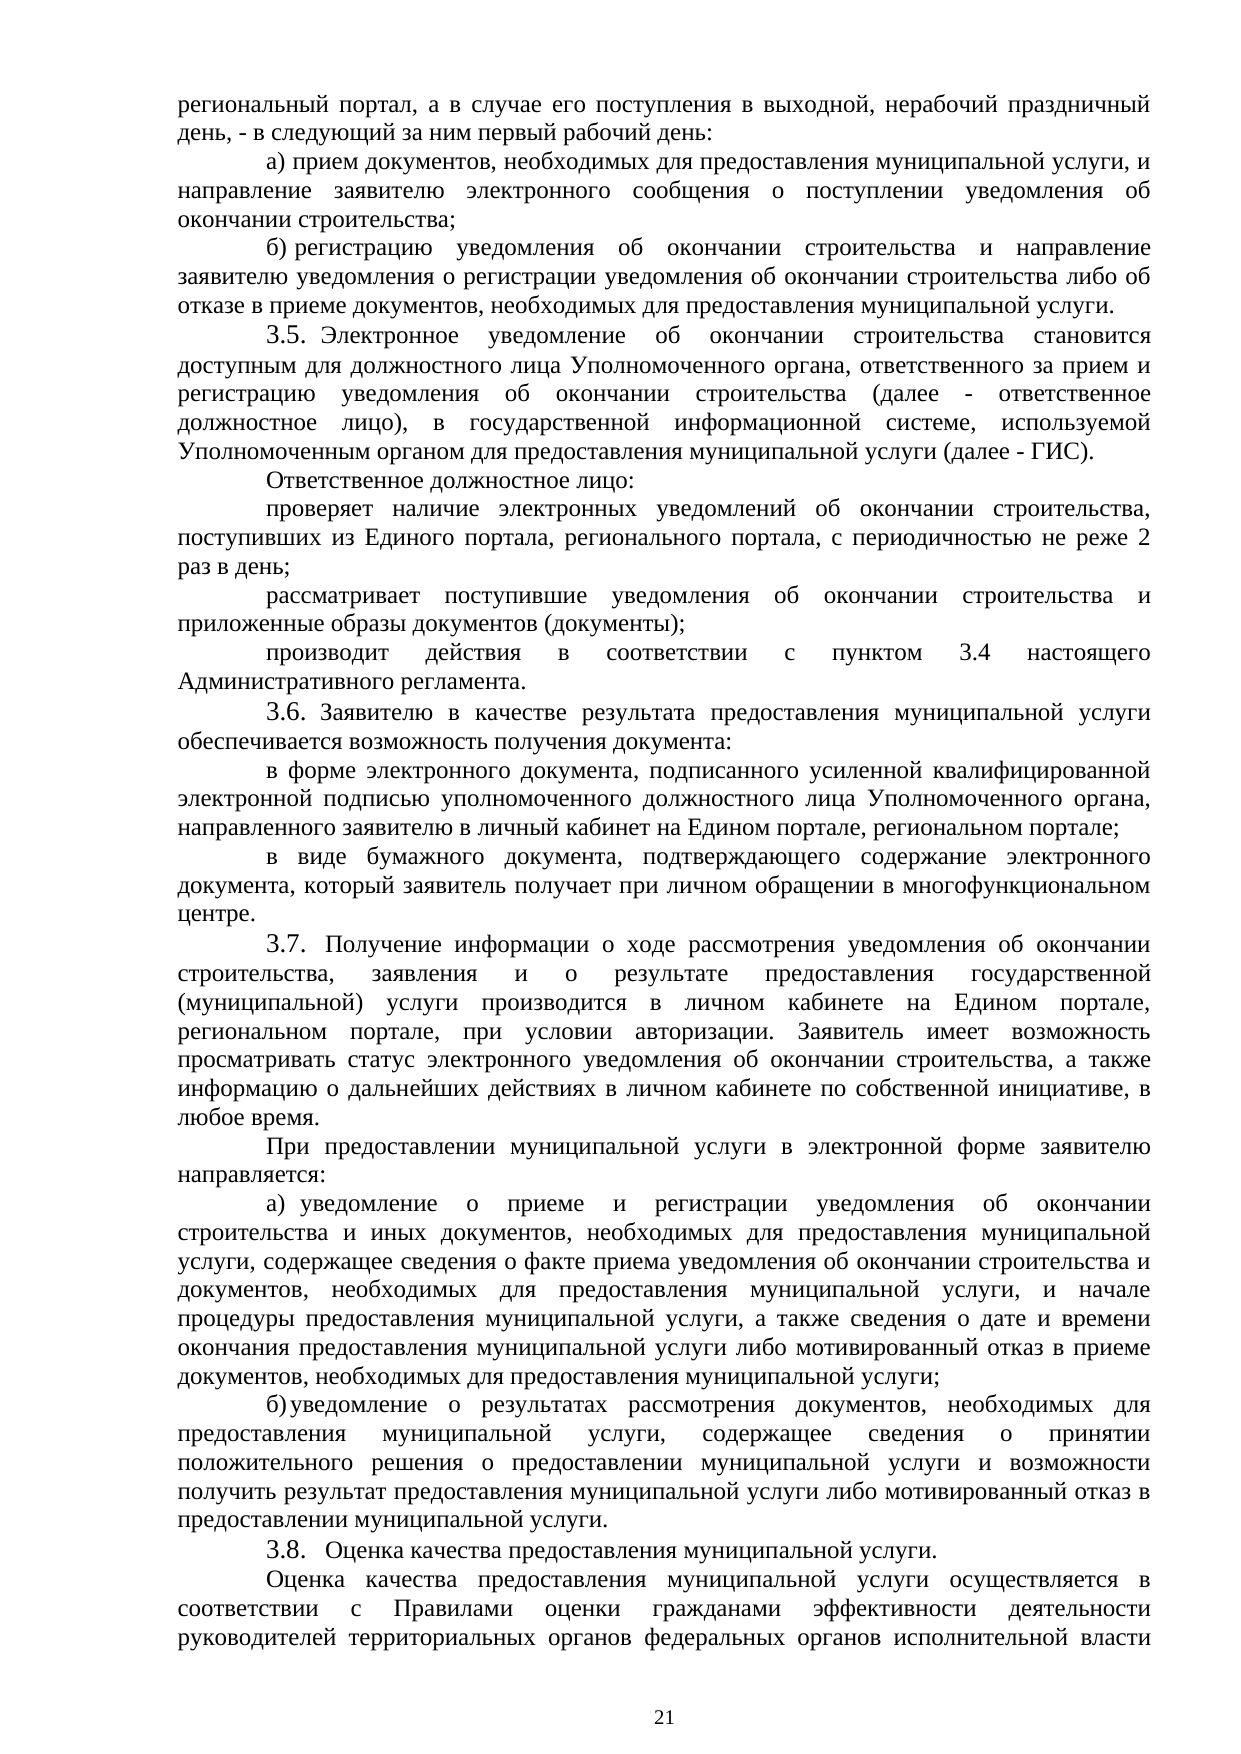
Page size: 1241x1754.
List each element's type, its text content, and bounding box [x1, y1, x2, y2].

text б) уведомление о результатах рассмотрения документов, необходимых для предоставления муниципальной услуги, содержащее сведения о принятии положительного решения о предоставлении муниципальной услуги и возможности получить результат предоставления муниципальной услуги либо мотивированный отказ в предоставлении муниципальной услуги. [177, 1389, 1152, 1533]
text При предоставлении муниципальной услуги в электронной форме заявителю направляется: [177, 1131, 1152, 1188]
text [177, 1564, 1152, 1651]
text в форме электронного документа, подписанного усиленной квалифицированной электронной подписью уполномоченного должностного лица Уполномоченного органа, направленного заявителю в личный кабинет на Едином портале, региональном портале; [177, 755, 1152, 841]
text в виде бумажного документа, подтверждающего содержание электронного документа, который заявитель получает при личном обращении в многофункциональном центре. [177, 841, 1152, 927]
list Получение информации о ходе рассмотрения уведомления об окончании строительства, заявления и о результате предоставления государственной (муниципальной) услуги производится в личном кабинете на Едином портале, региональном портале, при условии авторизации. Заявитель имеет возможность просматривать статус электронного уведомления об окончании строительства, а также информацию о дальнейших действиях в личном кабинете по собственной инициативе, в любое время. [177, 927, 1152, 1131]
list Заявителю в качестве результата предоставления муниципальной услуги обеспечивается возможность получения документа: [177, 695, 1152, 755]
list Электронное уведомление об окончании строительства становится доступным для должностного лица Уполномоченного органа, ответственного за прием и регистрацию уведомления об окончании строительства (далее - ответственное должностное лицо), в государственной информационной системе, используемой Уполномоченным органом для предоставления муниципальной услуги (далее - ГИС). [177, 319, 1152, 465]
text производит действия в соответствии с пунктом 3.4 настоящего Административного регламента. [177, 637, 1152, 695]
text а) уведомление о приеме и регистрации уведомления об окончании строительства и иных документов, необходимых для предоставления муниципальной услуги, содержащее сведения о факте приема уведомления об окончании строительства и документов, необходимых для предоставления муниципальной услуги, и начале процедуры предоставления муниципальной услуги, а также сведения о дате и времени окончания предоставления муниципальной услуги либо мотивированный отказ в приеме документов, необходимых для предоставления муниципальной услуги; [177, 1188, 1152, 1389]
text проверяет наличие электронных уведомлений об окончании строительства, поступивших из Единого портала, регионального портала, с периодичностью не реже 2 раз в день; [177, 493, 1152, 580]
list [177, 89, 1152, 146]
text а) прием документов, необходимых для предоставления муниципальной услуги, и направление заявителю электронного сообщения о поступлении уведомления об окончании строительства; [177, 146, 1152, 232]
text Ответственное должностное лицо: [177, 465, 1152, 493]
list Оценка качества предоставления муниципальной услуги. [177, 1533, 1152, 1564]
text рассматривает поступившие уведомления об окончании строительства и приложенные образы документов (документы); [177, 580, 1152, 637]
text б) регистрацию уведомления об окончании строительства и направление заявителю уведомления о регистрации уведомления об окончании строительства либо об отказе в приеме документов, необходимых для предоставления муниципальной услуги. [177, 232, 1152, 319]
